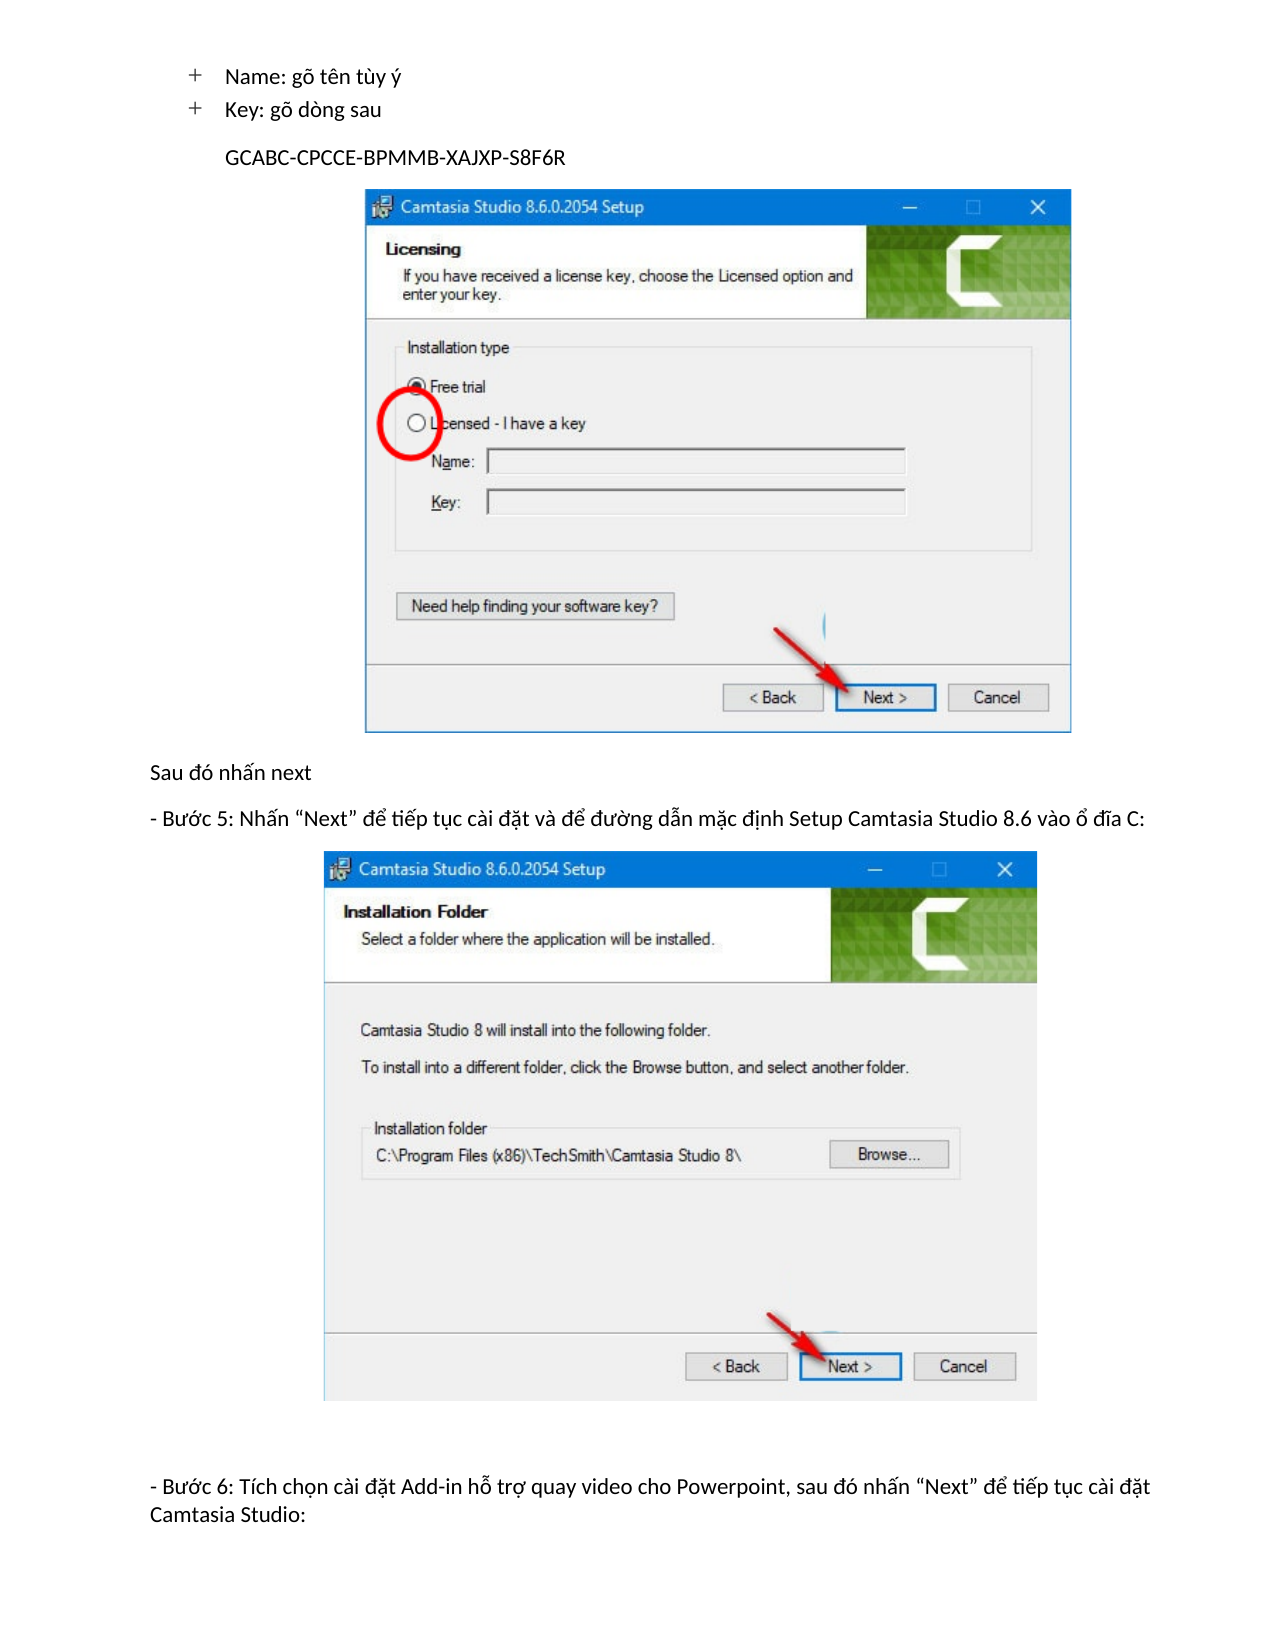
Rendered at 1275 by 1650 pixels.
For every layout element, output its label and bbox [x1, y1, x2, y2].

picture [364, 189, 1072, 733]
picture [323, 851, 1038, 1401]
